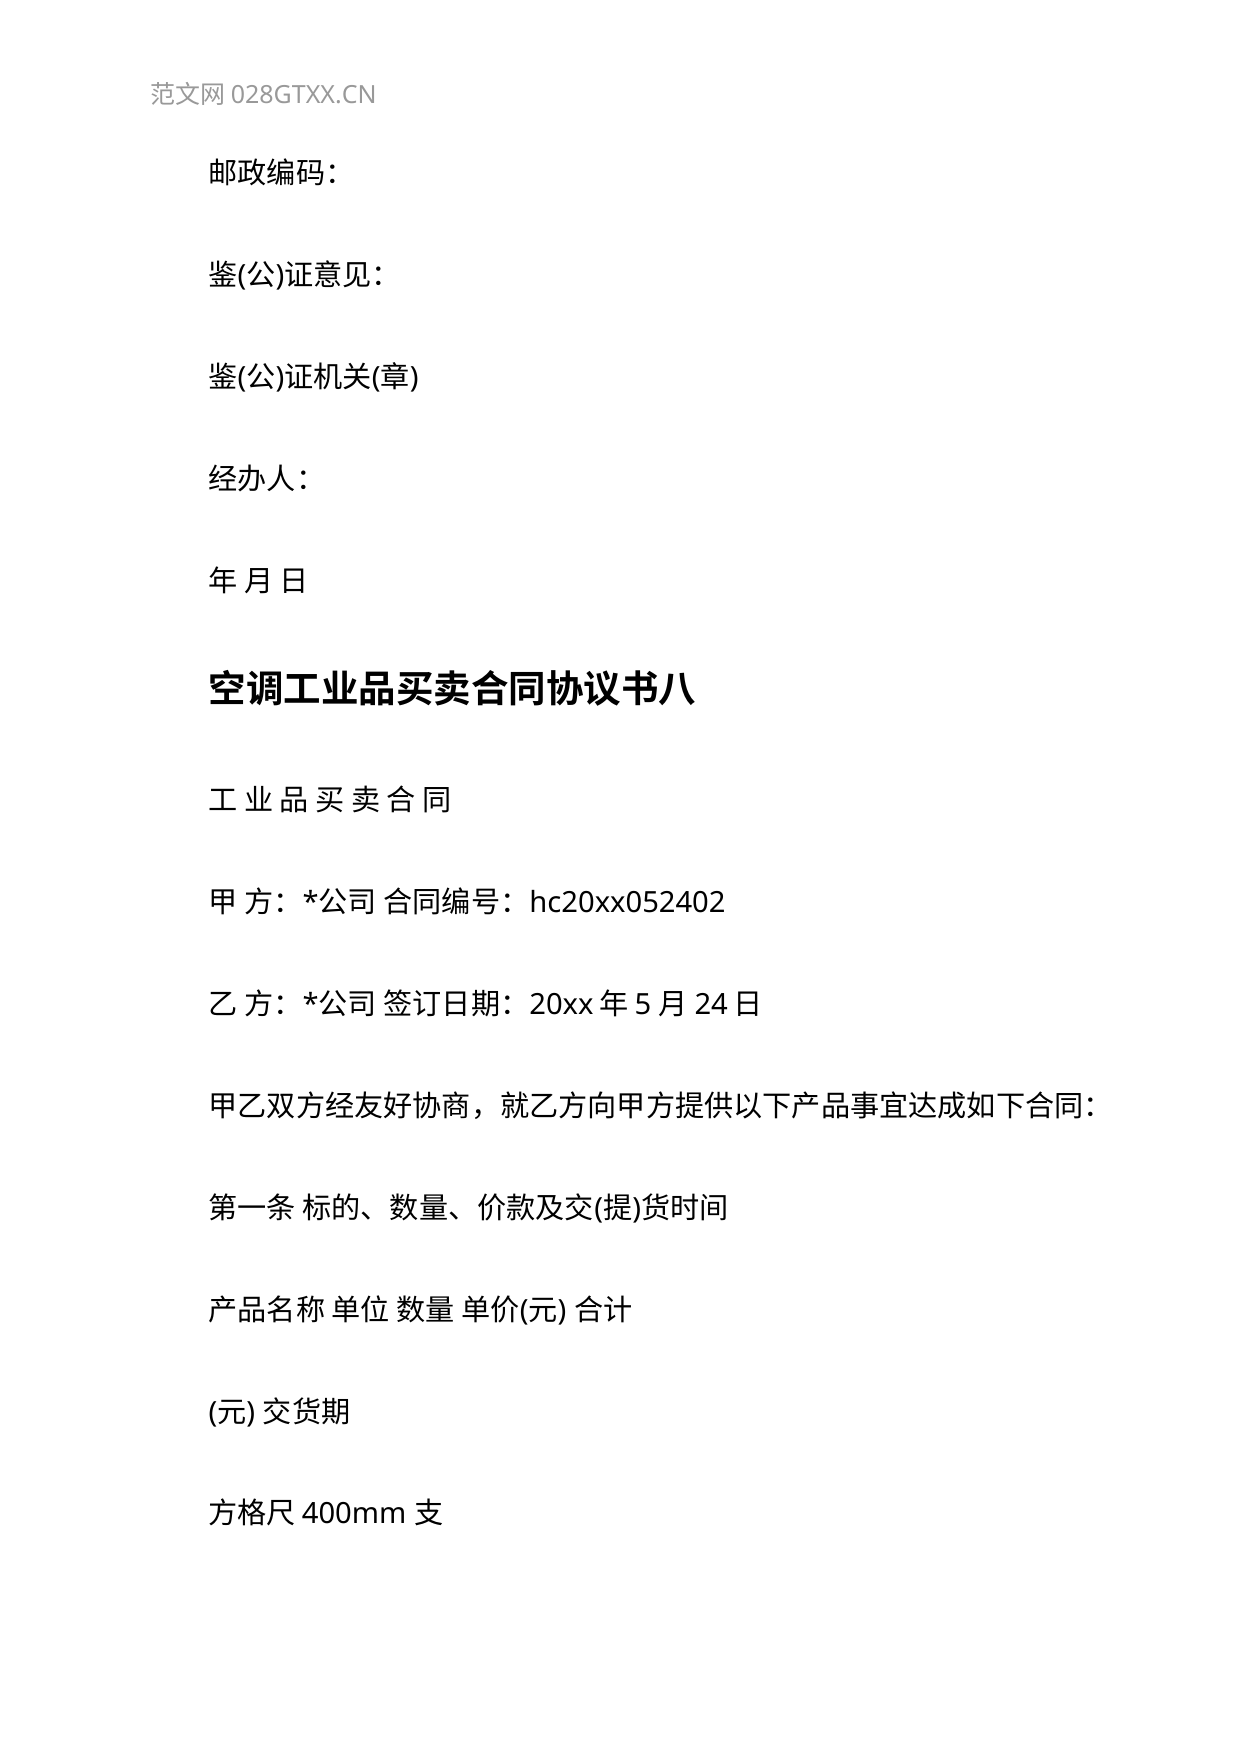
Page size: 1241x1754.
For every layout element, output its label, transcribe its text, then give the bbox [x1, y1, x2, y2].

text 乙 方：*公司 签订日期：20xx年5 月 24日 [150, 980, 1090, 1023]
text 甲乙双方经友好协商，就乙方向甲方提供以下产品事宜达成如下合同： [150, 1082, 1090, 1125]
text (元) 交货期 [150, 1388, 1090, 1431]
text 鉴(公)证意见： [150, 252, 1090, 294]
text 经办人： [150, 456, 1090, 498]
text 甲 方：*公司 合同编号：hc20xx052402 [150, 878, 1090, 921]
text 工 业 品 买 卖 合 同 [150, 777, 1090, 819]
text 鉴(公)证机关(章) [150, 354, 1090, 396]
text 邮政编码： [150, 150, 1090, 192]
text 方格尺400mm 支 [150, 1490, 1090, 1532]
text 产品名称 单位 数量 单价(元) 合计 [150, 1286, 1090, 1328]
text 第一条 标的、数量、价款及交(提)货时间 [150, 1184, 1090, 1227]
text 空调工业品买卖合同协议书八 [150, 659, 1090, 713]
text 年 月 日 [150, 557, 1090, 600]
